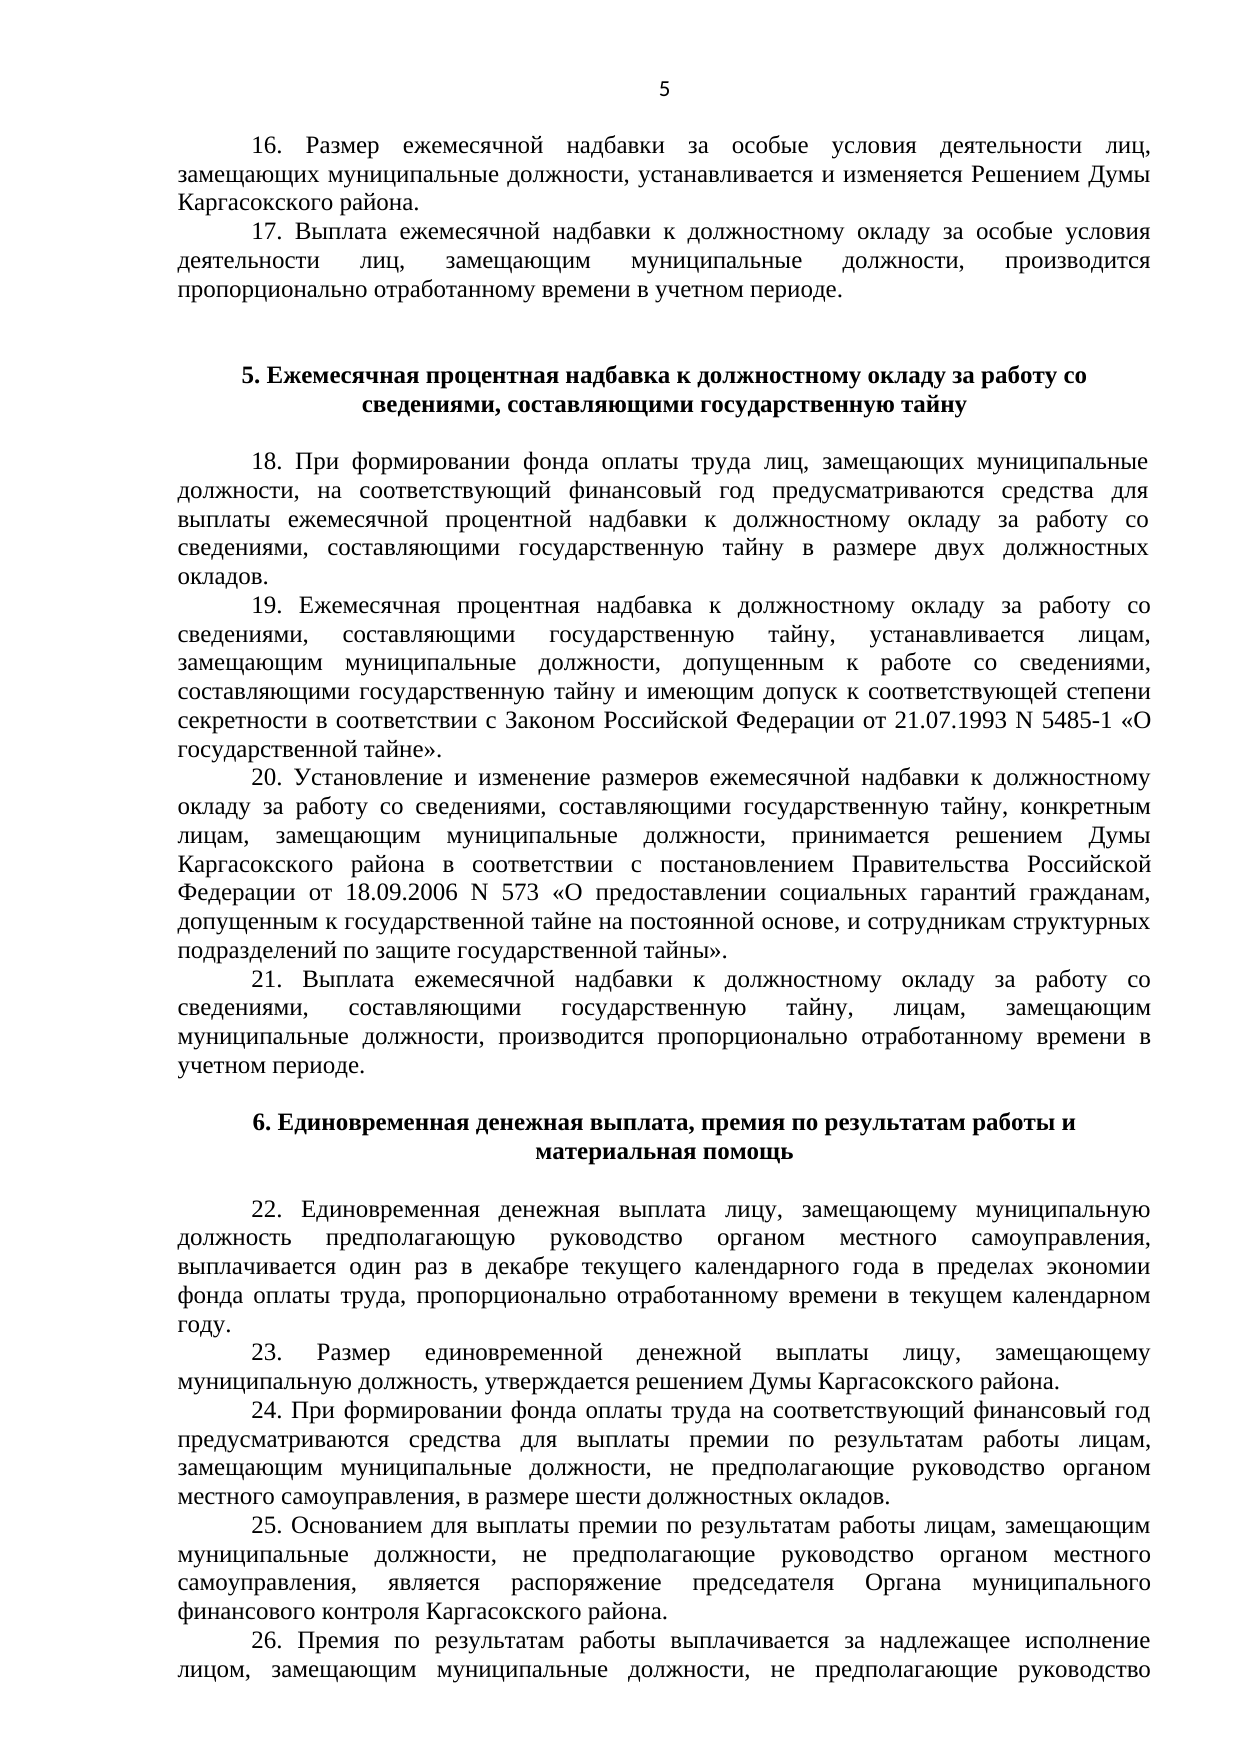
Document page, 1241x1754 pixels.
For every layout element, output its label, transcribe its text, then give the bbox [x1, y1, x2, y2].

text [177, 1625, 1152, 1682]
text 21. Выплата ежемесячной надбавки к должностному окладу за работу со сведениями, составляющими государственную тайну, лицам, замещающим муниципальные должности, производится пропорционально отработанному времени в учетном периоде. [177, 964, 1152, 1079]
text 18. При формировании фонда оплаты труда лиц, замещающих муниципальные должности, на соответствующий финансовый год предусматриваются средства для выплаты ежемесячной процентной надбавки к должностному окладу за работу со сведениями, составляющими государственную тайну в размере двух должностных окладов. [177, 446, 1149, 590]
text 16. Размер ежемесячной надбавки за особые условия деятельности лиц, замещающих муниципальные должности, устанавливается и изменяется Решением Думы Каргасокского района. [177, 130, 1152, 216]
text 25. Основанием для выплаты премии по результатам работы лицам, замещающим муниципальные должности, не предполагающие руководство органом местного самоуправления, является распоряжение председателя Органа муниципального финансового контроля Каргасокского района. [177, 1510, 1152, 1625]
text 6. Единовременная денежная выплата, премия по результатам работы и материальная помощь [177, 1107, 1152, 1165]
text 24. При формировании фонда оплаты труда на соответствующий финансовый год предусматриваются средства для выплаты премии по результатам работы лицам, замещающим муниципальные должности, не предполагающие руководство органом местного самоуправления, в размере шести должностных окладов. [177, 1395, 1152, 1510]
text 5. Ежемесячная процентная надбавка к должностному окладу за работу со сведениями, составляющими государственную тайну [177, 360, 1152, 417]
text 17. Выплата ежемесячной надбавки к должностному окладу за особые условия деятельности лиц, замещающим муниципальные должности, производится пропорционально отработанному времени в учетном периоде. [177, 216, 1152, 302]
text 19. Ежемесячная процентная надбавка к должностному окладу за работу со сведениями, составляющими государственную тайну, устанавливается лицам, замещающим муниципальные должности, допущенным к работе со сведениями, составляющими государственную тайну и имеющим допуск к соответствующей степени секретности в соответствии с Законом Российской Федерации от 21.07.1993 N 5485-1 «О государственной тайне». [177, 590, 1152, 762]
text 23. Размер единовременной денежной выплаты лицу, замещающему муниципальную должность, утверждается решением Думы Каргасокского района. [177, 1337, 1152, 1395]
text 22. Единовременная денежная выплата лицу, замещающему муниципальную должность предполагающую руководство органом местного самоуправления, выплачивается один раз в декабре текущего календарного года в пределах экономии фонда оплаты труда, пропорционально отработанному времени в текущем календарном году. [177, 1194, 1152, 1337]
text 20. Установление и изменение размеров ежемесячной надбавки к должностному окладу за работу со сведениями, составляющими государственную тайну, конкретным лицам, замещающим муниципальные должности, принимается решением Думы Каргасокского района в соответствии с постановлением Правительства Российской Федерации от 18.09.2006 N 573 «О предоставлении социальных гарантий гражданам, допущенным к государственной тайне на постоянной основе, и сотрудникам структурных подразделений по защите государственной тайны». [177, 762, 1152, 964]
